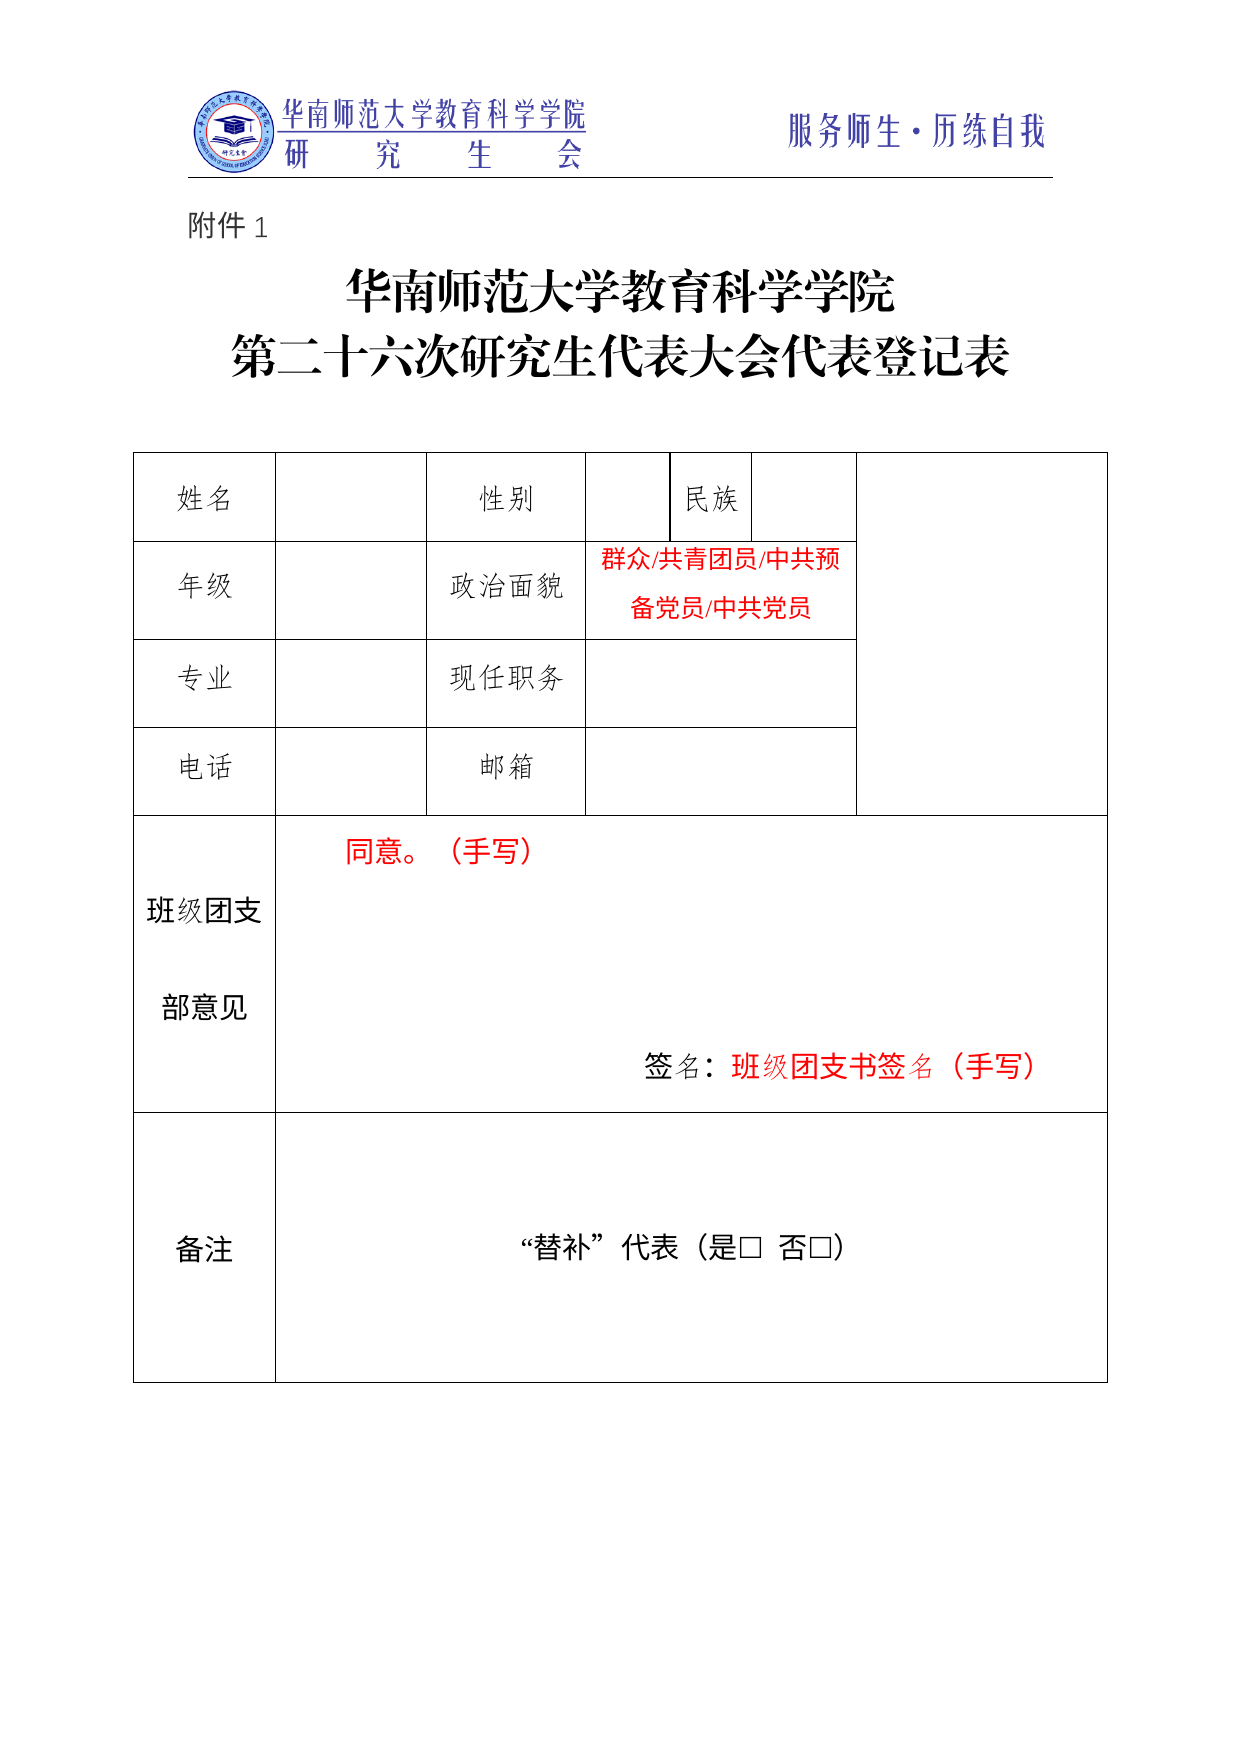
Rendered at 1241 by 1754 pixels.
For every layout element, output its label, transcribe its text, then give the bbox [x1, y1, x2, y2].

table_cell 年级 [134, 542, 275, 638]
text 华南师范大学教育科学学院 [187, 257, 1053, 322]
table_cell 班级团支部意见 [134, 816, 275, 1112]
text 第二十六次研究生代表大会代表登记表 [187, 322, 1053, 387]
table_cell 政治面貌 [427, 542, 585, 638]
table_cell [276, 542, 426, 638]
table_cell [586, 640, 856, 727]
table_cell [276, 640, 426, 727]
table_header [857, 453, 1107, 815]
table_cell 现任职务 [427, 640, 585, 727]
table_cell 同意。（手写） 签名：班级团支书签名（手写） [276, 816, 1107, 1112]
table_cell 群众/共青团员/中共预备党员/中共党员 [586, 542, 856, 638]
picture [187, 88, 1053, 175]
table_header [752, 453, 856, 541]
table_header [276, 453, 426, 541]
table_header 姓名 [134, 453, 275, 541]
table_header 民族 [671, 453, 751, 541]
table_cell 备注 [134, 1113, 275, 1382]
table_cell “替补”代表（是 否） [276, 1113, 1107, 1382]
table_header 性别 [427, 453, 585, 541]
table_cell [276, 728, 426, 815]
table_cell 专业 [134, 640, 275, 727]
table_cell 邮箱 [427, 728, 585, 815]
table_cell 电话 [134, 728, 275, 815]
text 附件1 [187, 192, 1053, 257]
table_header [586, 453, 669, 541]
table_cell [586, 728, 856, 815]
